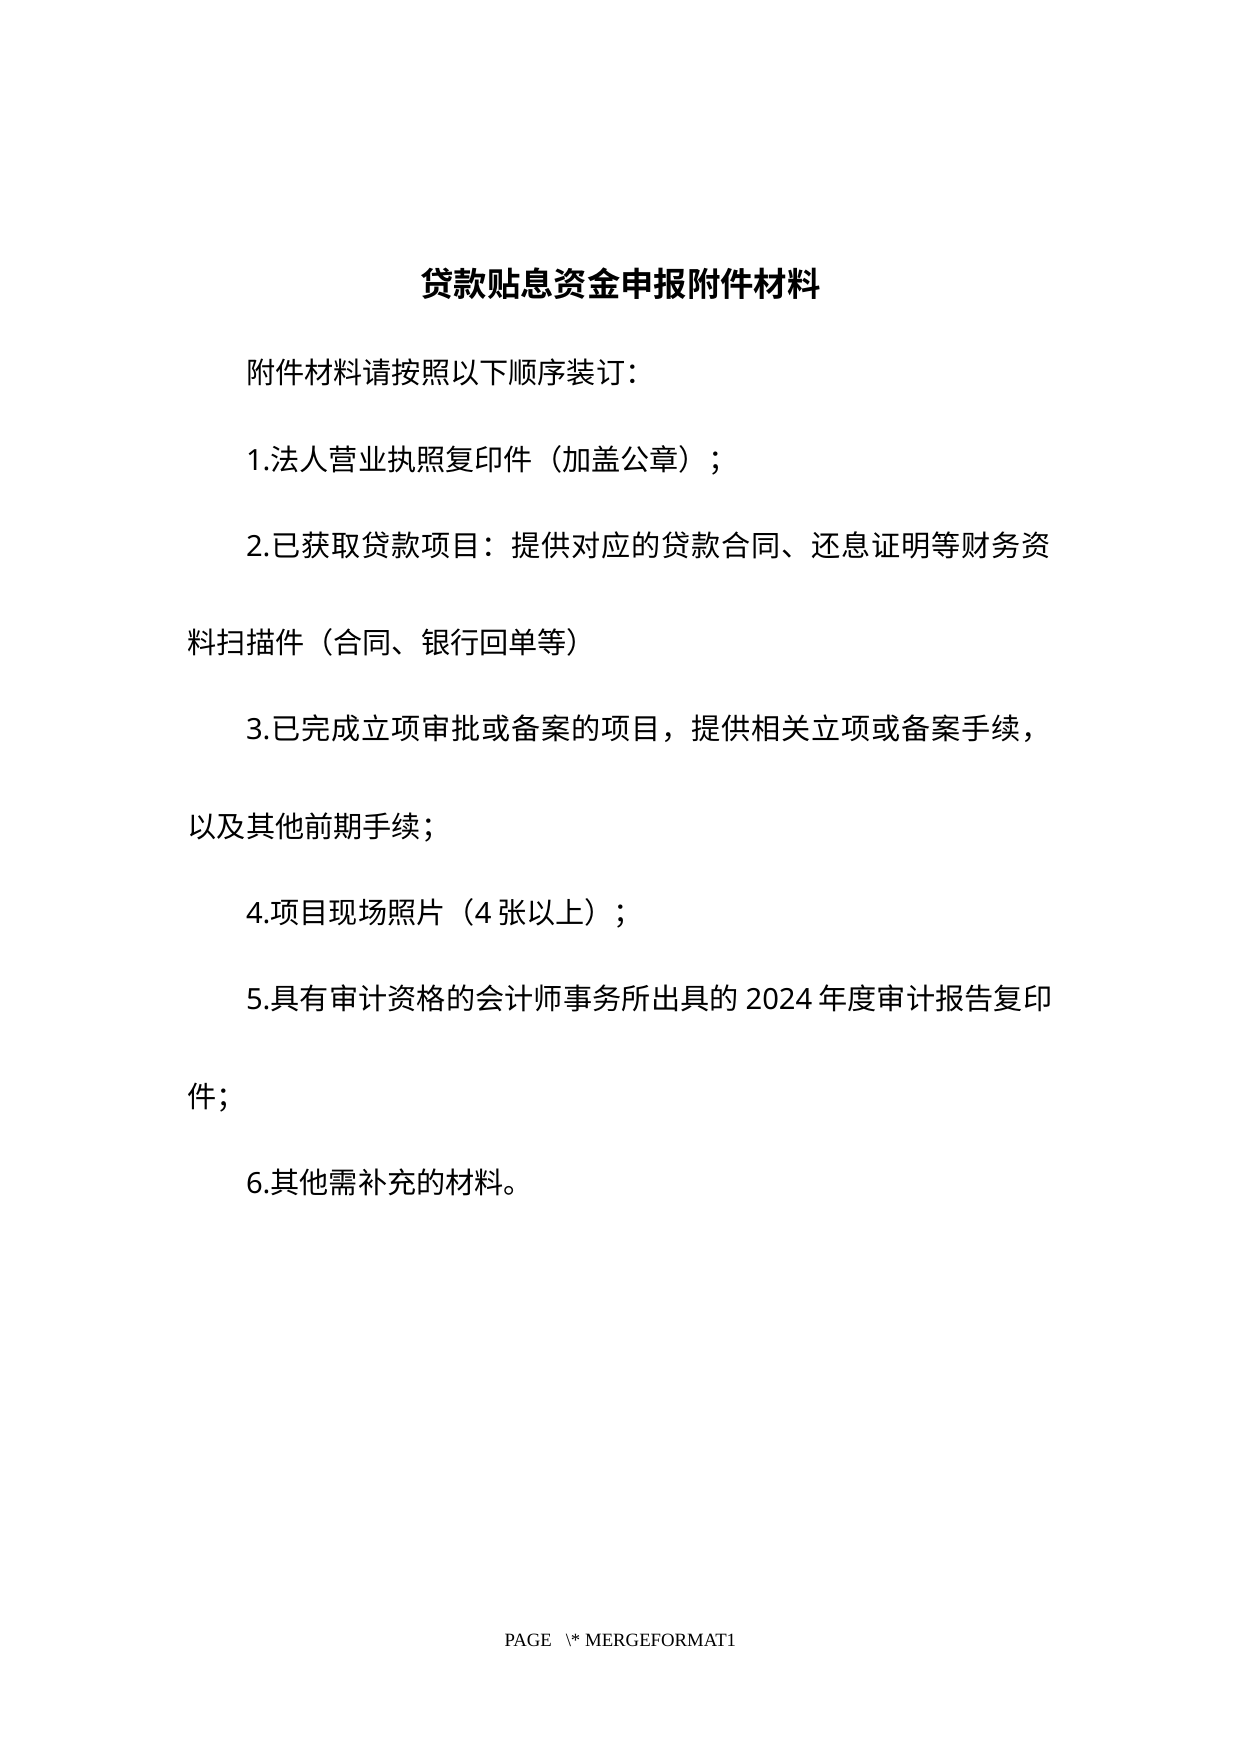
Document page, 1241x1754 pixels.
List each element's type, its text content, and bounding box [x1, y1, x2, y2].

text 3.已完成立项审批或备案的项目，提供相关立项或备案手续，以及其他前期手续； [187, 695, 1053, 857]
text 2.已获取贷款项目：提供对应的贷款合同、还息证明等财务资料扫描件（合同、银行回单等） [187, 511, 1053, 673]
text 附件材料请按照以下顺序装订： [187, 339, 1053, 404]
text 4.项目现场照片（4张以上）； [187, 878, 1053, 943]
text 6.其他需补充的材料。 [187, 1148, 1053, 1213]
text 贷款贴息资金申报附件材料 [187, 250, 1053, 315]
text 1.法人营业执照复印件（加盖公章）； [187, 425, 1053, 490]
text 5.具有审计资格的会计师事务所出具的2024年度审计报告复印件； [187, 964, 1053, 1127]
